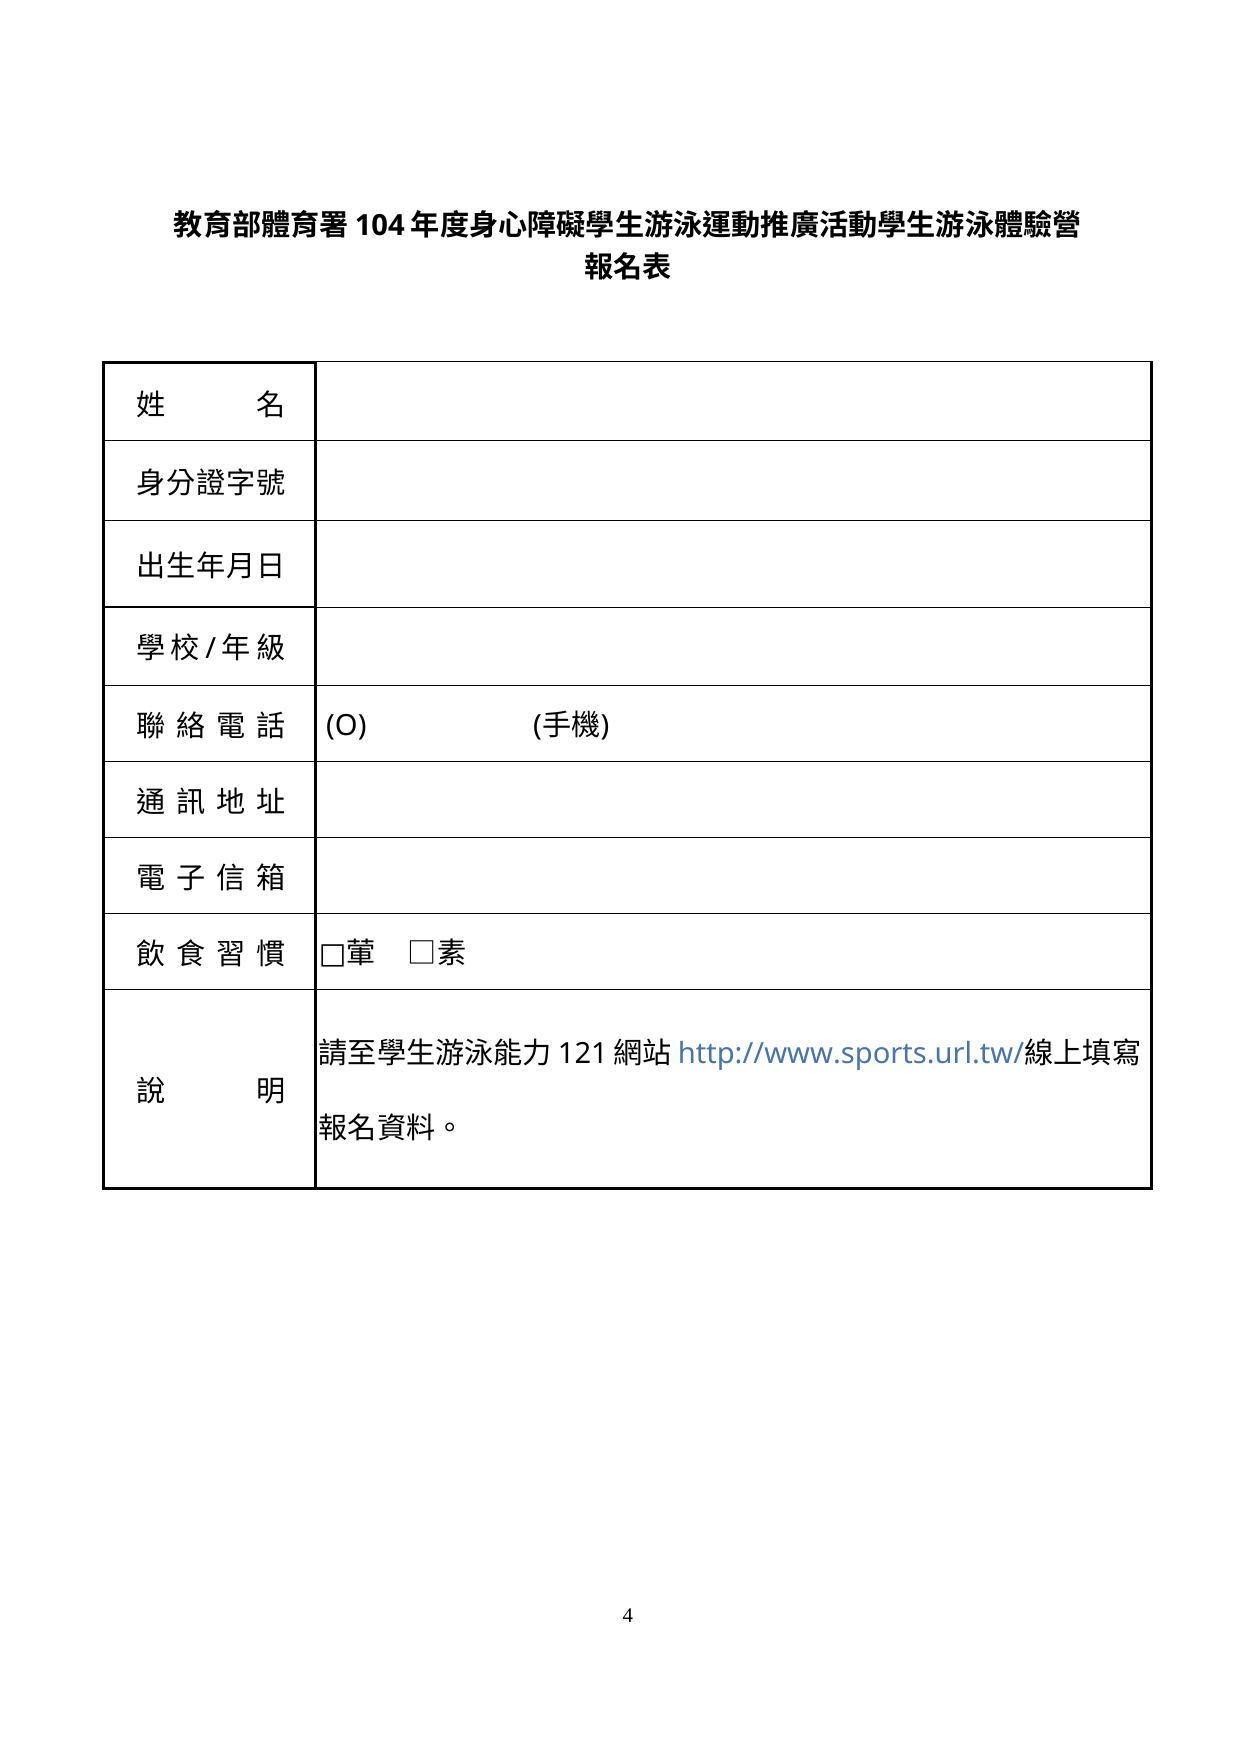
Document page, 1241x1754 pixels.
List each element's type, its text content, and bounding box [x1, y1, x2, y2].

table_cell 飲食習慣 [105, 914, 314, 989]
table_cell 請至學生游泳能力121網站http://www.sports.url.tw/線上填寫報名資料。 [317, 990, 1150, 1187]
table_cell 通訊地址 [105, 762, 314, 837]
table_cell 身分證字號 [105, 441, 314, 520]
table_cell [317, 608, 1150, 685]
table_cell [317, 762, 1150, 837]
table_cell 聯絡電話 [105, 686, 314, 761]
table_cell [317, 838, 1150, 913]
table_cell □葷 □素 [317, 914, 1150, 989]
table_cell [317, 521, 1150, 606]
subtitle 教育部體育署104年度身心障礙學生游泳運動推廣活動學生游泳體驗營 [103, 201, 1152, 244]
subtitle 報名表 [103, 244, 1152, 286]
table_cell 學校/年級 [105, 608, 314, 685]
table_cell 說明 [105, 990, 314, 1187]
table_cell (O) (手機) [317, 686, 1150, 761]
table_cell 出生年月日 [105, 521, 314, 606]
table_cell [317, 441, 1150, 520]
table_cell 電子信箱 [105, 838, 314, 913]
table_header [317, 362, 1150, 440]
table_header 姓名 [105, 364, 314, 440]
